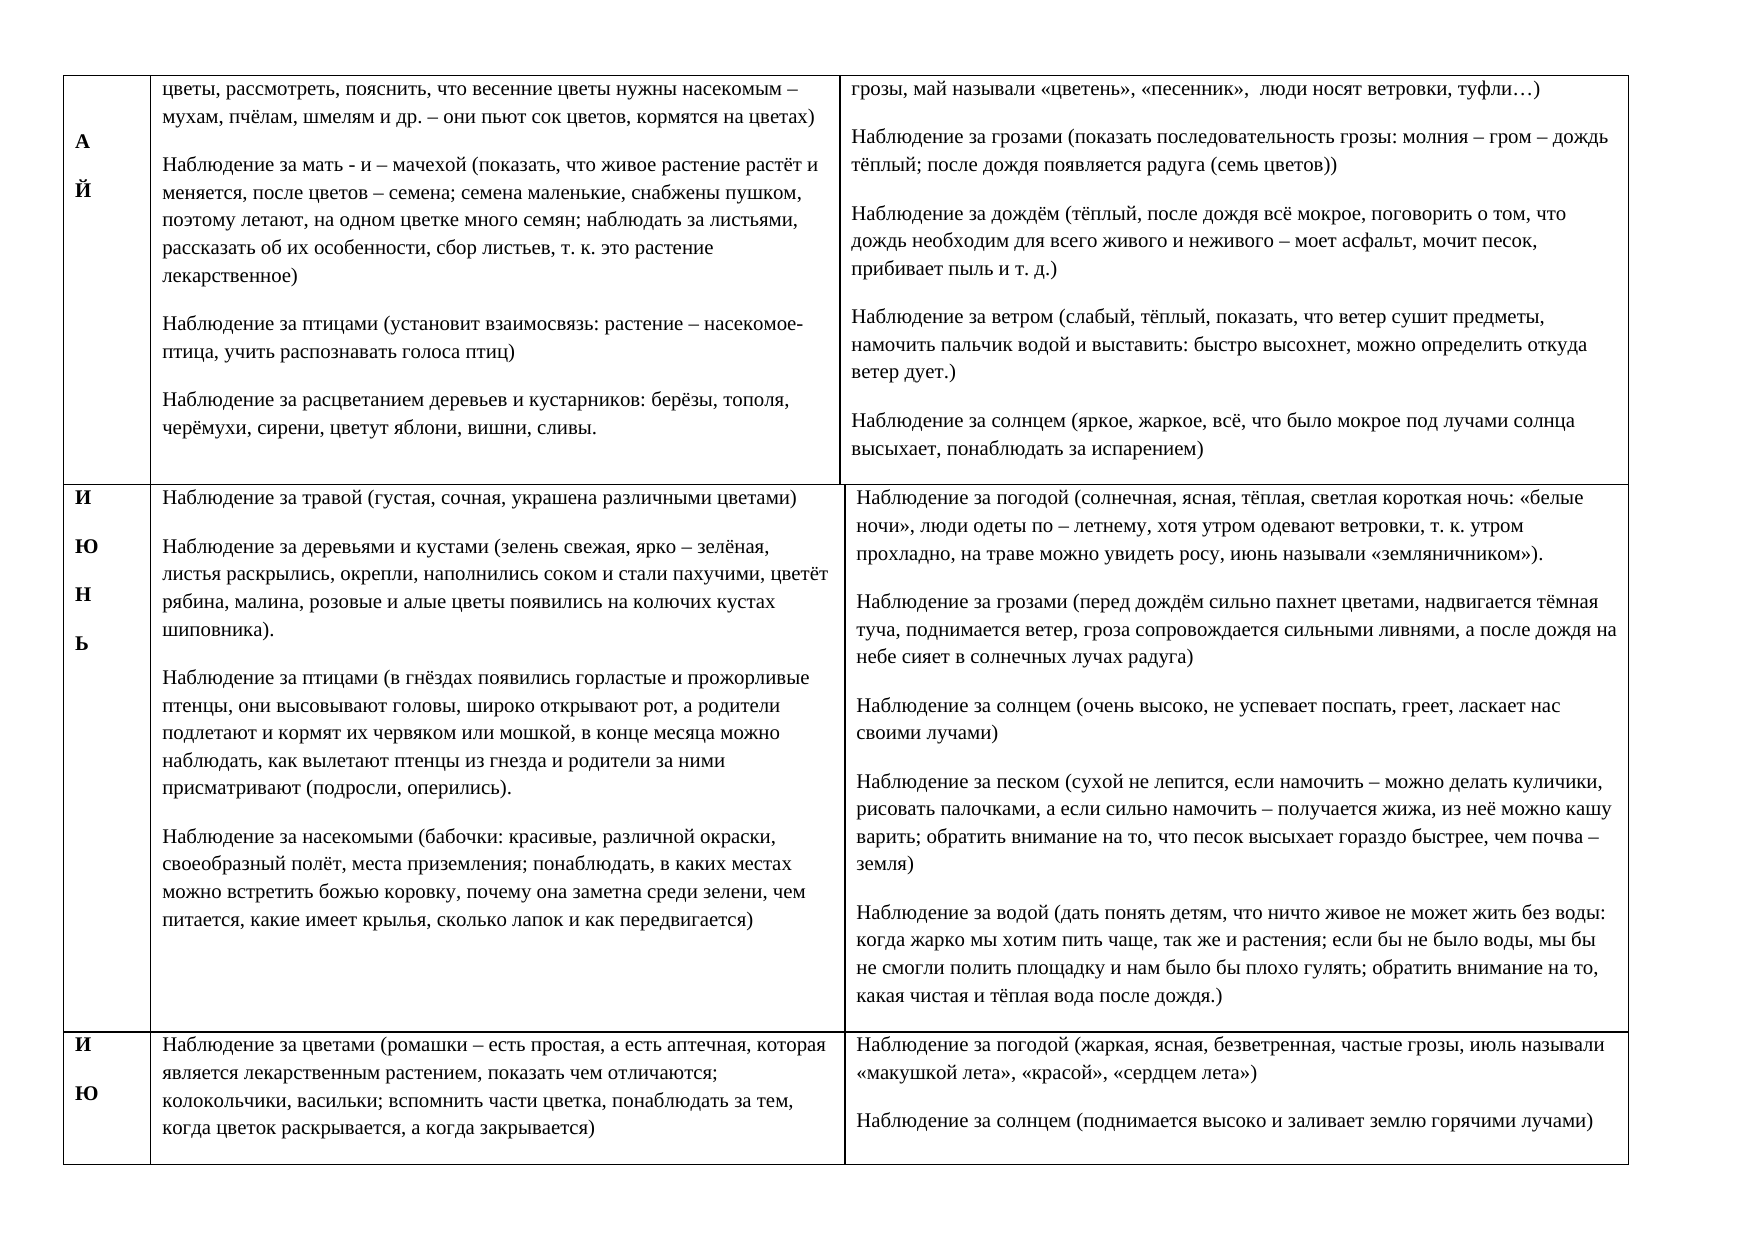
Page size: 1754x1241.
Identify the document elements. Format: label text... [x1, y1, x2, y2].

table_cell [846, 1033, 1628, 1164]
table_cell М А Й [64, 76, 150, 484]
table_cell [151, 1033, 844, 1164]
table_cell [841, 76, 1628, 484]
table_cell Наблюдение за травой (густая, сочная, украшена различными цветами) Наблюдение за деревьями и кустами (зелень свежая, ярко – зелёная, листья раскрылись, окрепли, наполнились соком и стали пахучими, цветёт рябина, малина, розовые и алые цветы появились на колючих кустах шиповника). Наблюдение за птицами (в гнёздах появились горластые и прожорливые птенцы, они высовывают головы, широко открывают рот, а родители подлетают и кормят их червяком или мошкой, в конце месяца можно наблюдать, как вылетают птенцы из гнезда и родители за ними присматривают (подросли, оперились). Наблюдение за насекомыми (бабочки: красивые, различной окраски, своеобразный полёт, места приземления; понаблюдать, в каких местах можно встретить божью коровку, почему она заметна среди зелени, чем питается, какие имеет крылья, сколько лапок и как передвигается) [151, 485, 844, 1031]
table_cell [151, 76, 839, 484]
table_cell И Ю Н Ь [64, 485, 150, 1031]
table_cell И Ю Л Ь [64, 1033, 150, 1164]
table_cell Наблюдение за погодой (солнечная, ясная, тёплая, светлая короткая ночь: «белые ночи», люди одеты по – летнему, хотя утром одевают ветровки, т. к. утром прохладно, на траве можно увидеть росу, июнь называли «земляничником»). Наблюдение за грозами (перед дождём сильно пахнет цветами, надвигается тёмная туча, поднимается ветер, гроза сопровождается сильными ливнями, а после дождя на небе сияет в солнечных лучах радуга) Наблюдение за солнцем (очень высоко, не успевает поспать, греет, ласкает нас своими лучами) Наблюдение за песком (сухой не лепится, если намочить – можно делать куличики, рисовать палочками, а если сильно намочить – получается жижа, из неё можно кашу варить; обратить внимание на то, что песок высыхает гораздо быстрее, чем почва – земля) Наблюдение за водой (дать понять детям, что ничто живое не может жить без воды: когда жарко мы хотим пить чаще, так же и растения; если бы не было воды, мы бы не смогли полить площадку и нам было бы плохо гулять; обратить внимание на то, какая чистая и тёплая вода после дождя.) [846, 485, 1628, 1031]
